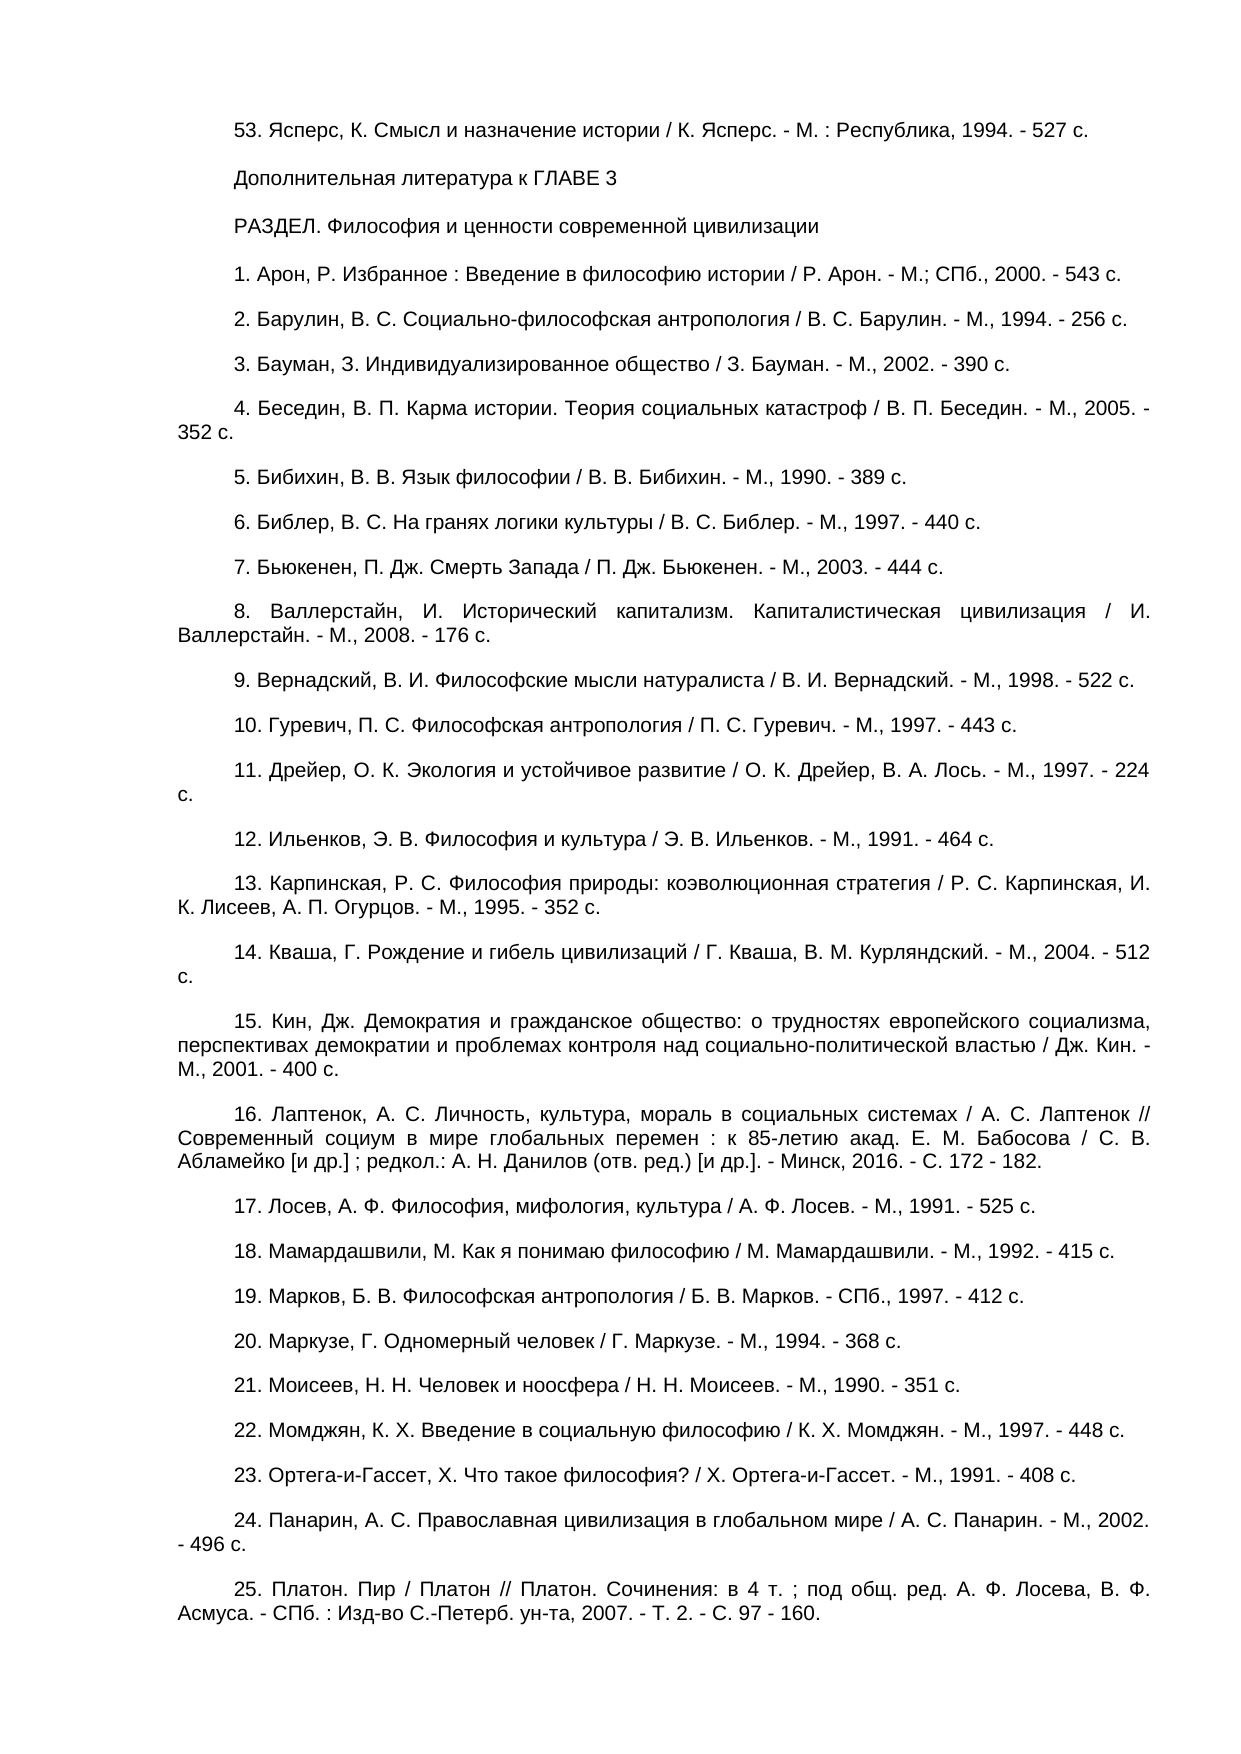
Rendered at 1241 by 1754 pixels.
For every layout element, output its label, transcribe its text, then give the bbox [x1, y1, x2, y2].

text Дополнительная литература к ГЛАВЕ 3 [177, 166, 1152, 190]
text 3. Бауман, З. Индивидуализированное общество / З. Бауман. - М., 2002. - 390 с. [177, 351, 1152, 375]
text 1. Арон, Р. Избранное : Введение в философию истории / Р. Арон. - М.; СПб., 2000. - 543 с. [177, 262, 1152, 286]
text 18. Мамардашвили, М. Как я понимаю философию / М. Мамардашвили. - М., 1992. - 415 с. [177, 1239, 1152, 1263]
text 24. Панарин, А. С. Православная цивилизация в глобальном мире / А. С. Панарин. - М., 2002. - 496 с. [177, 1508, 1152, 1556]
text 2. Барулин, В. С. Социально-философская антропология / В. С. Барулин. - М., 1994. - 256 с. [177, 307, 1152, 331]
text 21. Моисеев, Н. Н. Человек и ноосфера / Н. Н. Моисеев. - М., 1990. - 351 с. [177, 1373, 1152, 1397]
text 12. Ильенков, Э. В. Философия и культура / Э. В. Ильенков. - М., 1991. - 464 с. [177, 826, 1152, 850]
text 13. Карпинская, Р. С. Философия природы: коэволюционная стратегия / Р. С. Карпинская, И. К. Лисеев, А. П. Огурцов. - М., 1995. - 352 с. [177, 871, 1152, 919]
text 25. Платон. Пир / Платон // Платон. Сочинения: в 4 т. ; под общ. ред. А. Ф. Лосева, В. Ф. Асмуса. - СПб. : Изд-во С.-Петерб. ун-та, 2007. - Т. 2. - С. 97 - 160. [177, 1576, 1152, 1624]
text 7. Бьюкенен, П. Дж. Смерть Запада / П. Дж. Бьюкенен. - М., 2003. - 444 с. [177, 554, 1152, 578]
text 22. Момджян, К. Х. Введение в социальную философию / К. Х. Момджян. - М., 1997. - 448 с. [177, 1418, 1152, 1442]
text 17. Лосев, А. Ф. Философия, мифология, культура / А. Ф. Лосев. - М., 1991. - 525 с. [177, 1194, 1152, 1218]
text 16. Лаптенок, А. С. Личность, культура, мораль в социальных системах / А. С. Лаптенок // Современный социум в мире глобальных перемен : к 85-летию акад. Е. М. Бабосова / С. В. Абламейко [и др.] ; редкол.: А. Н. Данилов (отв. ред.) [и др.]. - Минск, 2016. - С. 172 - 182. [177, 1101, 1152, 1173]
text 9. Вернадский, В. И. Философские мысли натуралиста / В. И. Вернадский. - М., 1998. - 522 с. [177, 668, 1152, 692]
text 19. Марков, Б. В. Философская антропология / Б. В. Марков. - СПб., 1997. - 412 с. [177, 1284, 1152, 1308]
text 20. Маркузе, Г. Одномерный человек / Г. Маркузе. - М., 1994. - 368 с. [177, 1328, 1152, 1352]
text РАЗДЕЛ. Философия и ценности современной цивилизации [177, 214, 1152, 238]
text 11. Дрейер, О. К. Экология и устойчивое развитие / О. К. Дрейер, В. А. Лось. - М., 1997. - 224 с. [177, 758, 1152, 806]
text 14. Кваша, Г. Рождение и гибель цивилизаций / Г. Кваша, В. М. Курляндский. - М., 2004. - 512 с. [177, 940, 1152, 988]
text 8. Валлерстайн, И. Исторический капитализм. Капиталистическая цивилизация / И. Валлерстайн. - М., 2008. - 176 с. [177, 599, 1152, 647]
text 15. Кин, Дж. Демократия и гражданское общество: о трудностях европейского социализма, перспективах демократии и проблемах контроля над социально-политической властью / Дж. Кин. - М., 2001. - 400 с. [177, 1009, 1152, 1081]
text 4. Беседин, В. П. Карма истории. Теория социальных катастроф / В. П. Беседин. - М., 2005. - 352 с. [177, 396, 1152, 444]
text 23. Ортега-и-Гассет, Х. Что такое философия? / Х. Ортега-и-Гассет. - М., 1991. - 408 с. [177, 1463, 1152, 1487]
text 10. Гуревич, П. С. Философская антропология / П. С. Гуревич. - М., 1997. - 443 с. [177, 713, 1152, 737]
text 5. Бибихин, В. В. Язык философии / В. В. Бибихин. - М., 1990. - 389 с. [177, 465, 1152, 489]
text 53. Ясперс, К. Смысл и назначение истории / К. Ясперс. - М. : Республика, 1994. - 527 с. [177, 118, 1152, 142]
text 6. Библер, В. С. На гранях логики культуры / В. С. Библер. - М., 1997. - 440 с. [177, 510, 1152, 534]
